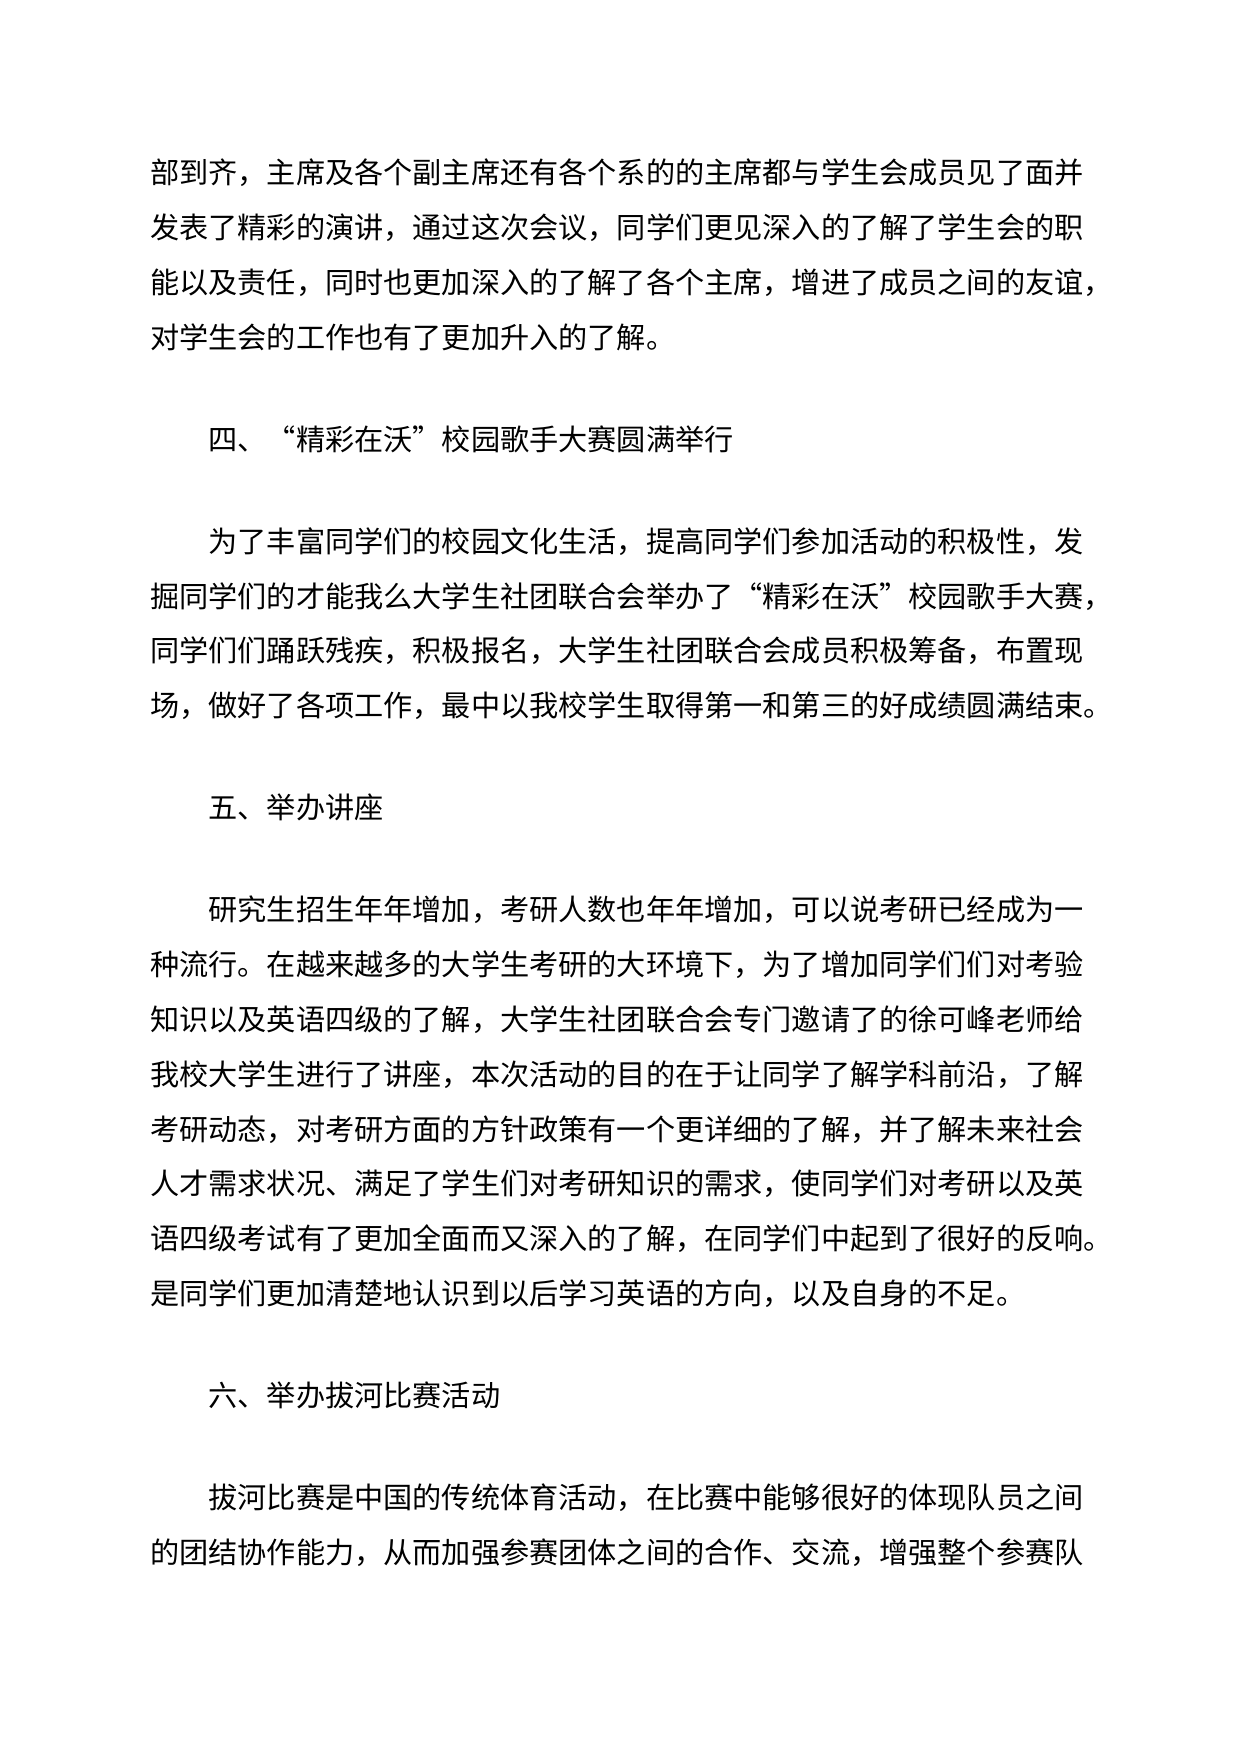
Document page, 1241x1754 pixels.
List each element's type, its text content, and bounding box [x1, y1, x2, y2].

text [150, 1474, 1090, 1571]
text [150, 150, 1090, 357]
text 研究生招生年年增加，考研人数也年年增加，可以说考研已经成为一种流行。在越来越多的大学生考研的大环境下，为了增加同学们们对考验知识以及英语四级的了解，大学生社团联合会专门邀请了的徐可峰老师给我校大学生进行了讲座，本次活动的目的在于让同学了解学科前沿，了解考研动态，对考研方面的方针政策有一个更详细的了解，并了解未来社会人才需求状况、满足了学生们对考研知识的需求，使同学们对考研以及英语四级考试有了更加全面而又深入的了解，在同学们中起到了很好的反响。是同学们更加清楚地认识到以后学习英语的方向，以及自身的不足。 [150, 886, 1090, 1313]
text 四、“精彩在沃”校园歌手大赛圆满举行 [150, 416, 1090, 459]
text 为了丰富同学们的校园文化生活，提高同学们参加活动的积极性，发掘同学们的才能我么大学生社团联合会举办了“精彩在沃”校园歌手大赛，同学们们踊跃残疾，积极报名，大学生社团联合会成员积极筹备，布置现场，做好了各项工作，最中以我校学生取得第一和第三的好成绩圆满结束。 [150, 518, 1090, 725]
text 六、举办拔河比赛活动 [150, 1372, 1090, 1415]
text 五、举办讲座 [150, 785, 1090, 827]
